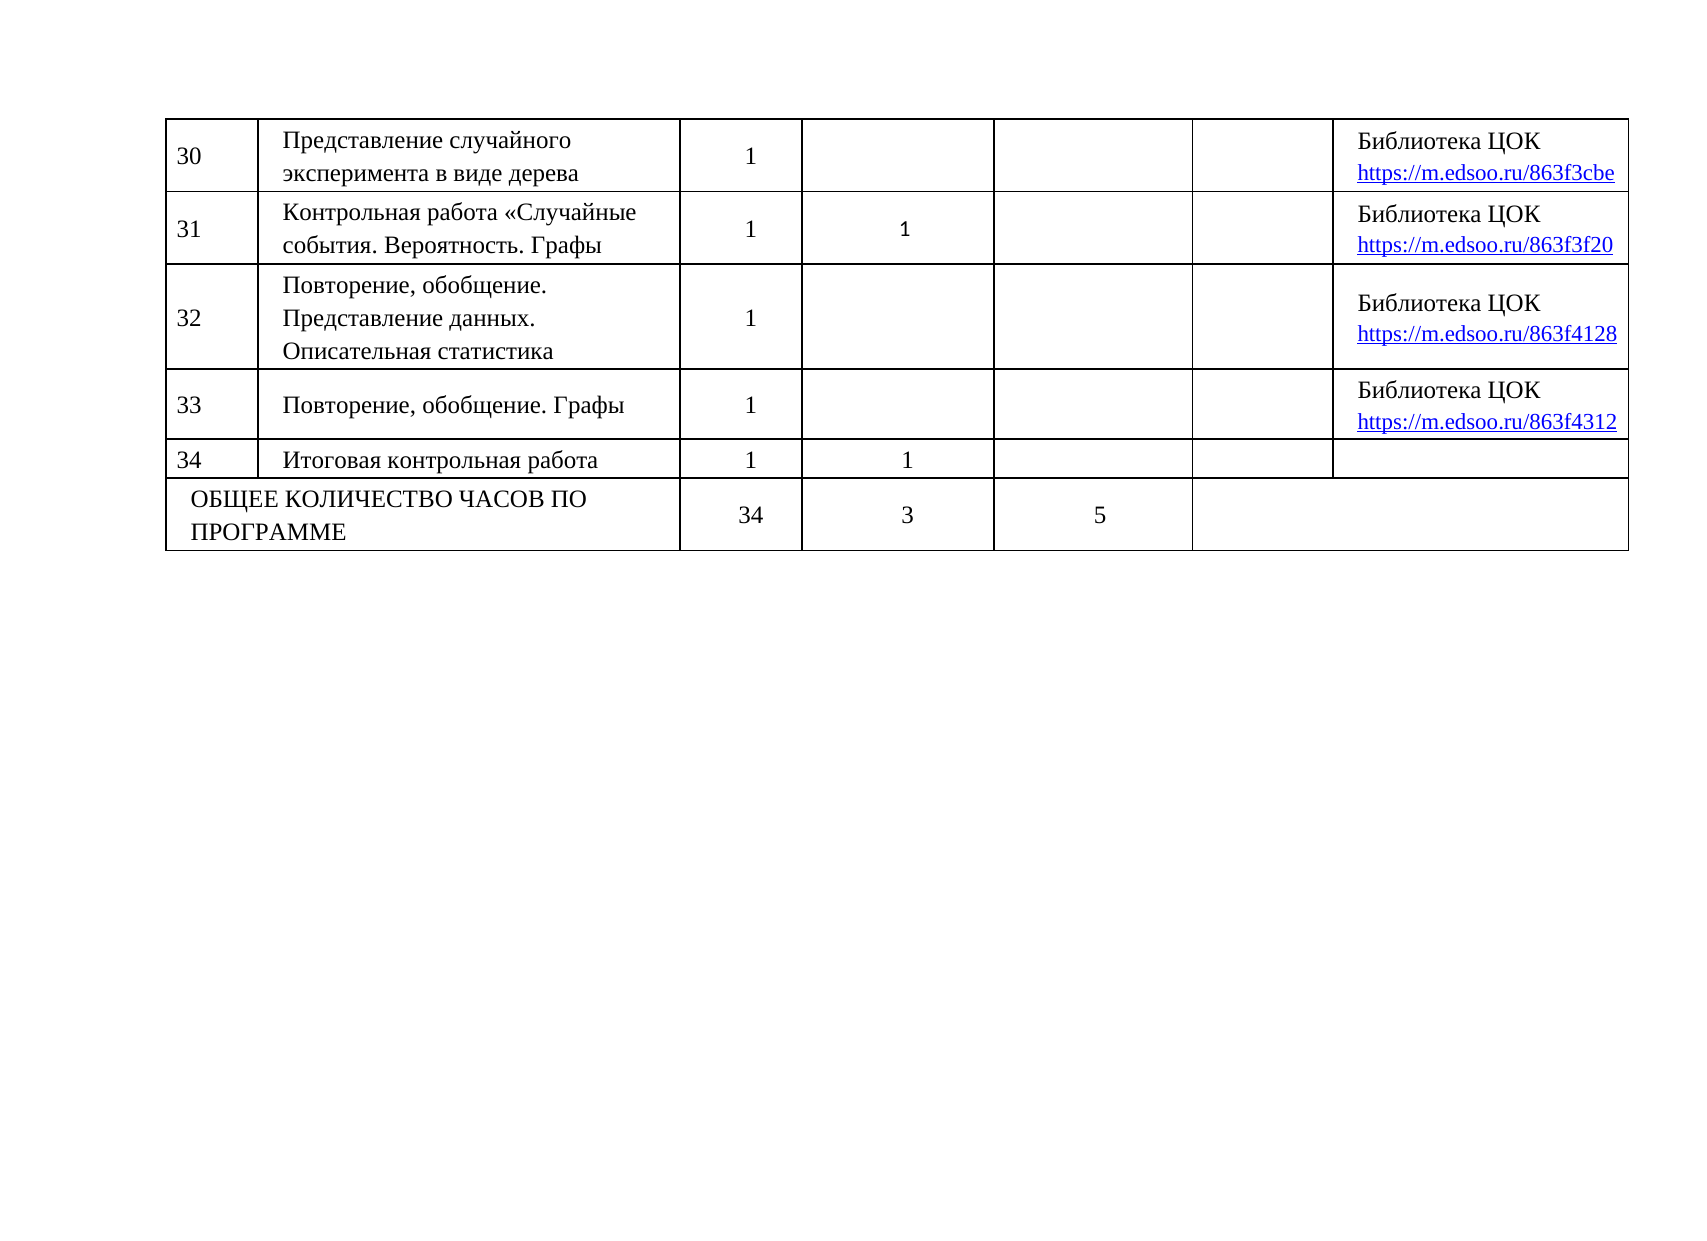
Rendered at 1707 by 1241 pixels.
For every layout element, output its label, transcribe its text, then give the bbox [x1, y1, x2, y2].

table_cell [995, 120, 1192, 191]
table_cell ОБЩЕЕ КОЛИЧЕСТВО ЧАСОВ ПО ПРОГРАММЕ [167, 479, 679, 550]
table_cell 1 [681, 120, 801, 191]
table_cell 1 [681, 370, 801, 438]
table_cell Представление случайного эксперимента в виде дерева [259, 120, 679, 191]
table_cell Повторение, обобщение. Графы [259, 370, 679, 438]
table_cell Библиотека ЦОК https://m.edsoo.ru/863f3f20 [1334, 192, 1628, 263]
table_cell [803, 370, 993, 438]
table_cell [1193, 265, 1332, 368]
table_cell 32 [167, 265, 257, 368]
table_cell [1193, 192, 1332, 263]
table_cell [1193, 370, 1332, 438]
table_cell 31 [167, 192, 257, 263]
table_cell 33 [167, 370, 257, 438]
table_cell 1 [803, 440, 993, 477]
table_cell Повторение, обобщение. Представление данных. Описательная статистика [259, 265, 679, 368]
table_cell Библиотека ЦОК https://m.edsoo.ru/863f4128 [1334, 265, 1628, 368]
table_cell [1193, 120, 1332, 191]
table_cell [1193, 440, 1332, 477]
table_cell 1 [681, 440, 801, 477]
table_cell Контрольная работа «Случайные события. Вероятность. Графы [259, 192, 679, 263]
table_cell [995, 265, 1192, 368]
table_cell 1 [681, 192, 801, 263]
table_cell [803, 120, 993, 191]
table_cell [803, 265, 993, 368]
table_cell 1 [803, 192, 993, 263]
table_cell [995, 370, 1192, 438]
table_cell [1334, 440, 1628, 477]
table_cell [995, 192, 1192, 263]
table_cell Библиотека ЦОК https://m.edsoo.ru/863f4312 [1334, 370, 1628, 438]
table_cell [995, 440, 1192, 477]
table_cell 1 [681, 265, 801, 368]
table_cell 3 [803, 479, 993, 550]
table_cell 30 [167, 120, 257, 191]
table_cell 34 [681, 479, 801, 550]
table_cell 5 [995, 479, 1192, 550]
table_cell Библиотека ЦОК https://m.edsoo.ru/863f3cbe [1334, 120, 1628, 191]
table_cell [1193, 479, 1628, 550]
table_cell Итоговая контрольная работа [259, 440, 679, 477]
table_cell 34 [167, 440, 257, 477]
